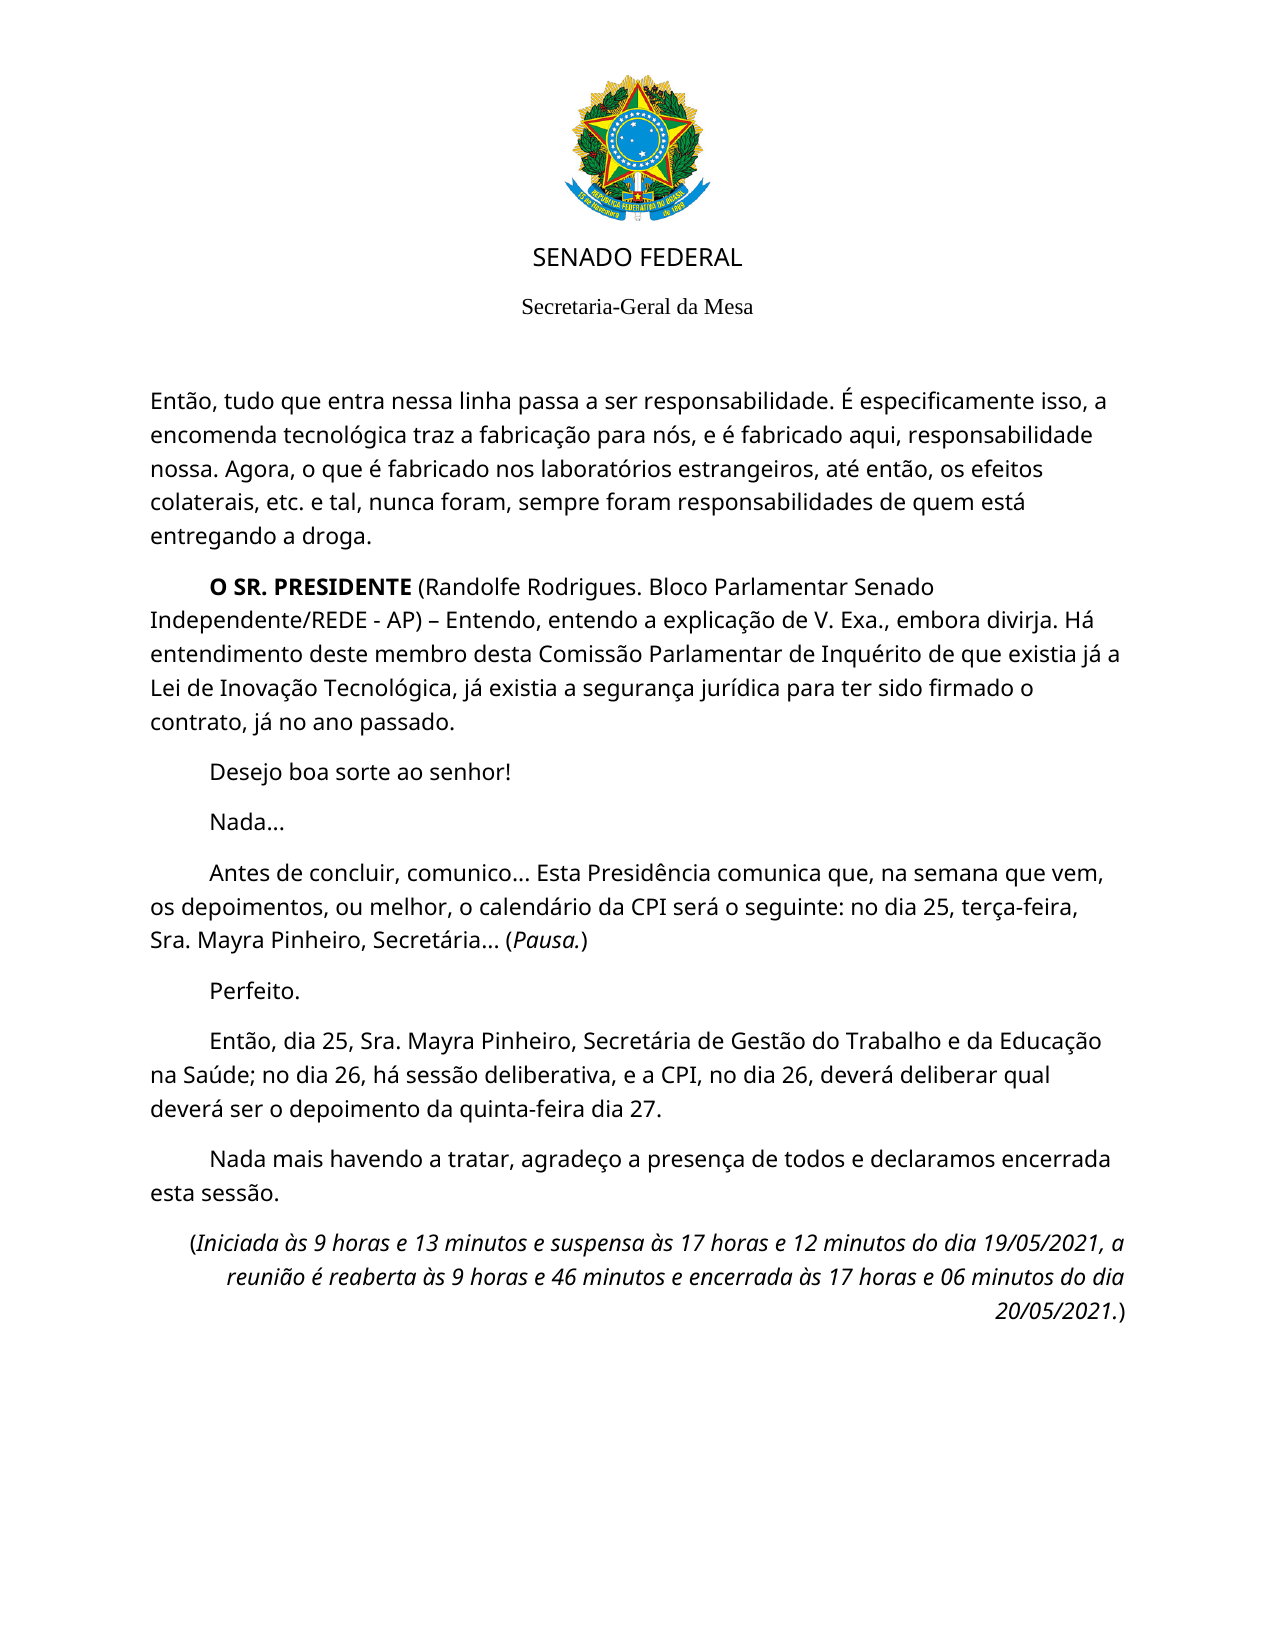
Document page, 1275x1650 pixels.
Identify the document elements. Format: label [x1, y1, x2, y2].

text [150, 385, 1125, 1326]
picture [564, 75, 711, 221]
